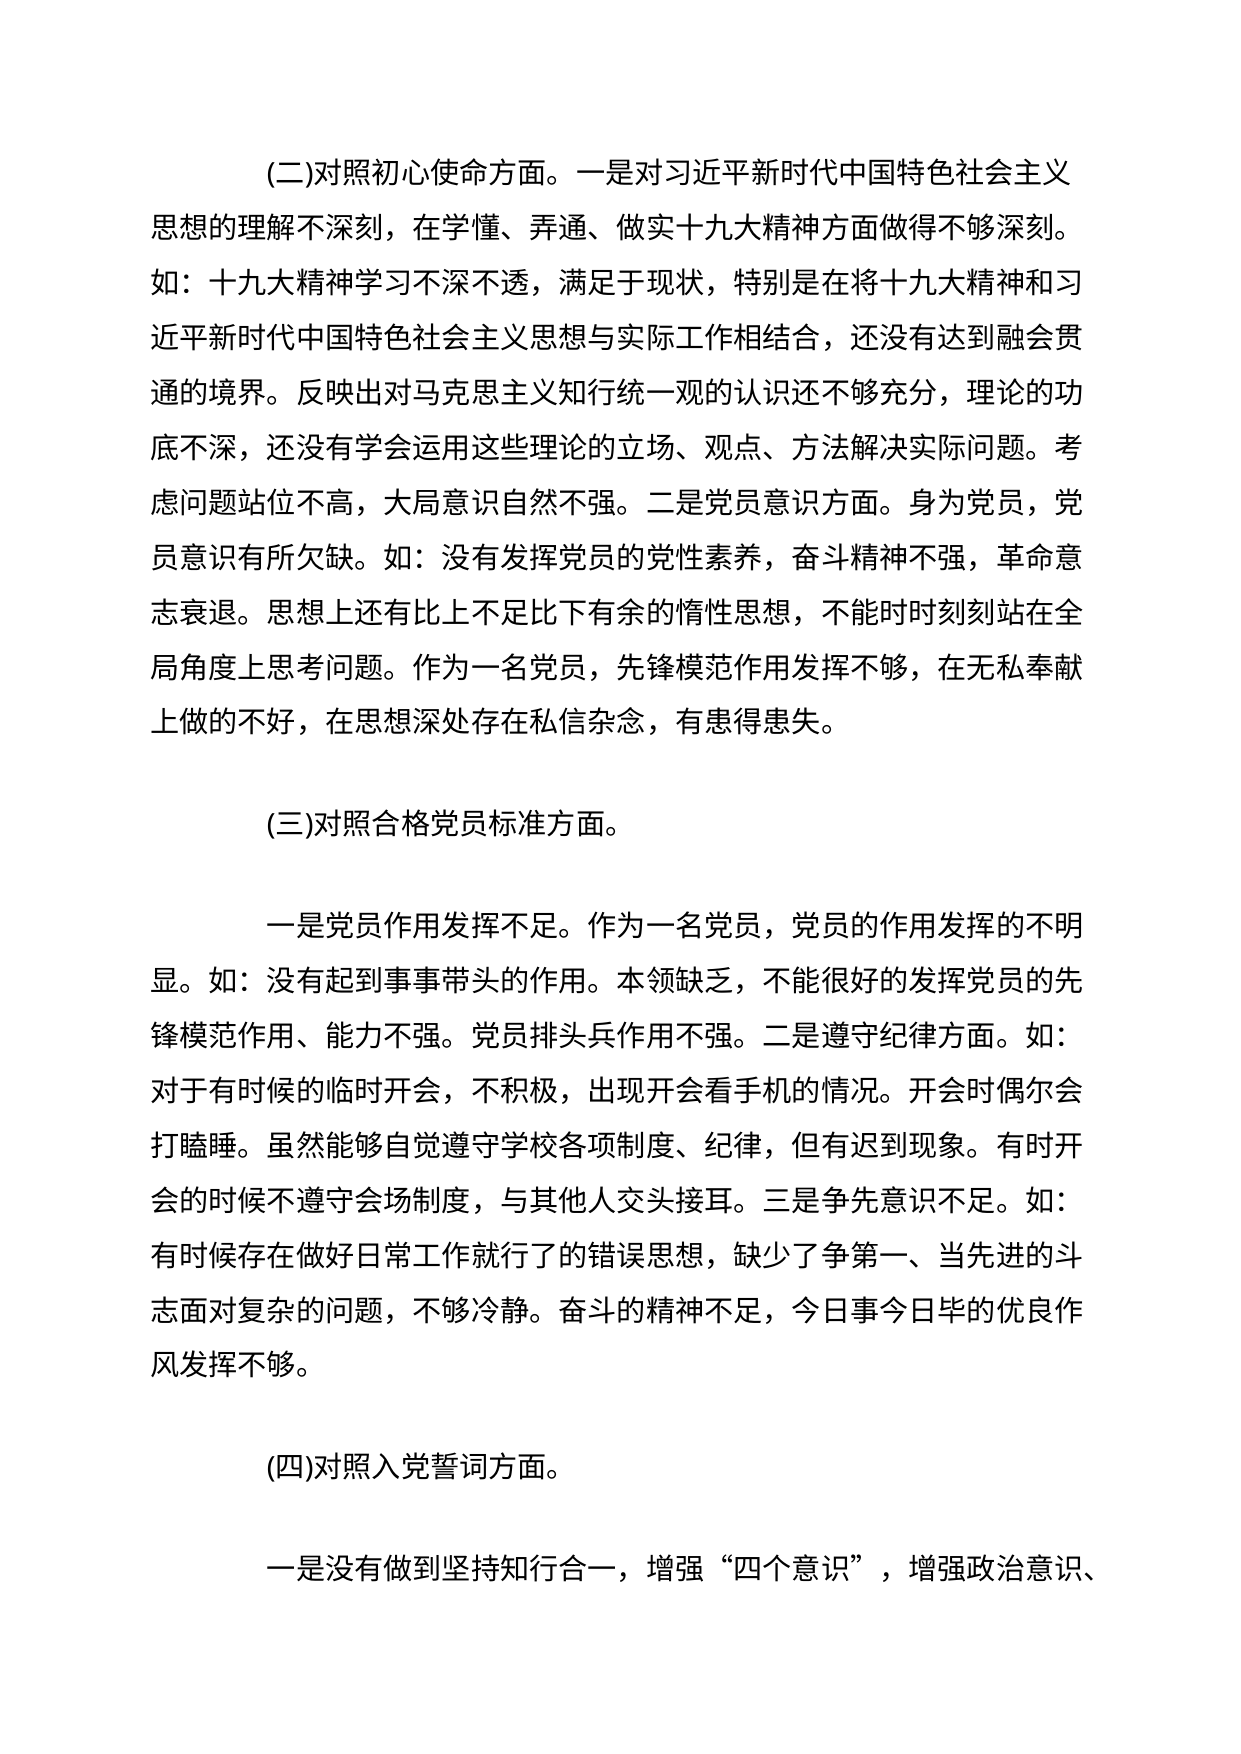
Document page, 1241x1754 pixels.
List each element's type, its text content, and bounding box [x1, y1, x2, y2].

text (二)对照初心使命方面。一是对习近平新时代中国特色社会主义思想的理解不深刻，在学懂、弄通、做实十九大精神方面做得不够深刻。如：十九大精神学习不深不透，满足于现状，特别是在将十九大精神和习近平新时代中国特色社会主义思想与实际工作相结合，还没有达到融会贯通的境界。反映出对马克思主义知行统一观的认识还不够充分，理论的功底不深，还没有学会运用这些理论的立场、观点、方法解决实际问题。考虑问题站位不高，大局意识自然不强。二是党员意识方面。身为党员，党员意识有所欠缺。如：没有发挥党员的党性素养，奋斗精神不强，革命意志衰退。思想上还有比上不足比下有余的惰性思想，不能时时刻刻站在全局角度上思考问题。作为一名党员，先锋模范作用发挥不够，在无私奉献上做的不好，在思想深处存在私信杂念，有患得患失。 [150, 150, 1090, 741]
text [150, 1546, 1090, 1588]
text 一是党员作用发挥不足。作为一名党员，党员的作用发挥的不明显。如：没有起到事事带头的作用。本领缺乏，不能很好的发挥党员的先锋模范作用、能力不强。党员排头兵作用不强。二是遵守纪律方面。如：对于有时候的临时开会，不积极，出现开会看手机的情况。开会时偶尔会打瞌睡。虽然能够自觉遵守学校各项制度、纪律，但有迟到现象。有时开会的时候不遵守会场制度，与其他人交头接耳。三是争先意识不足。如：有时候存在做好日常工作就行了的错误思想，缺少了争第一、当先进的斗志面对复杂的问题，不够冷静。奋斗的精神不足，今日事今日毕的优良作风发挥不够。 [150, 903, 1090, 1384]
text (四)对照入党誓词方面。 [150, 1444, 1090, 1486]
text (三)对照合格党员标准方面。 [150, 801, 1090, 843]
